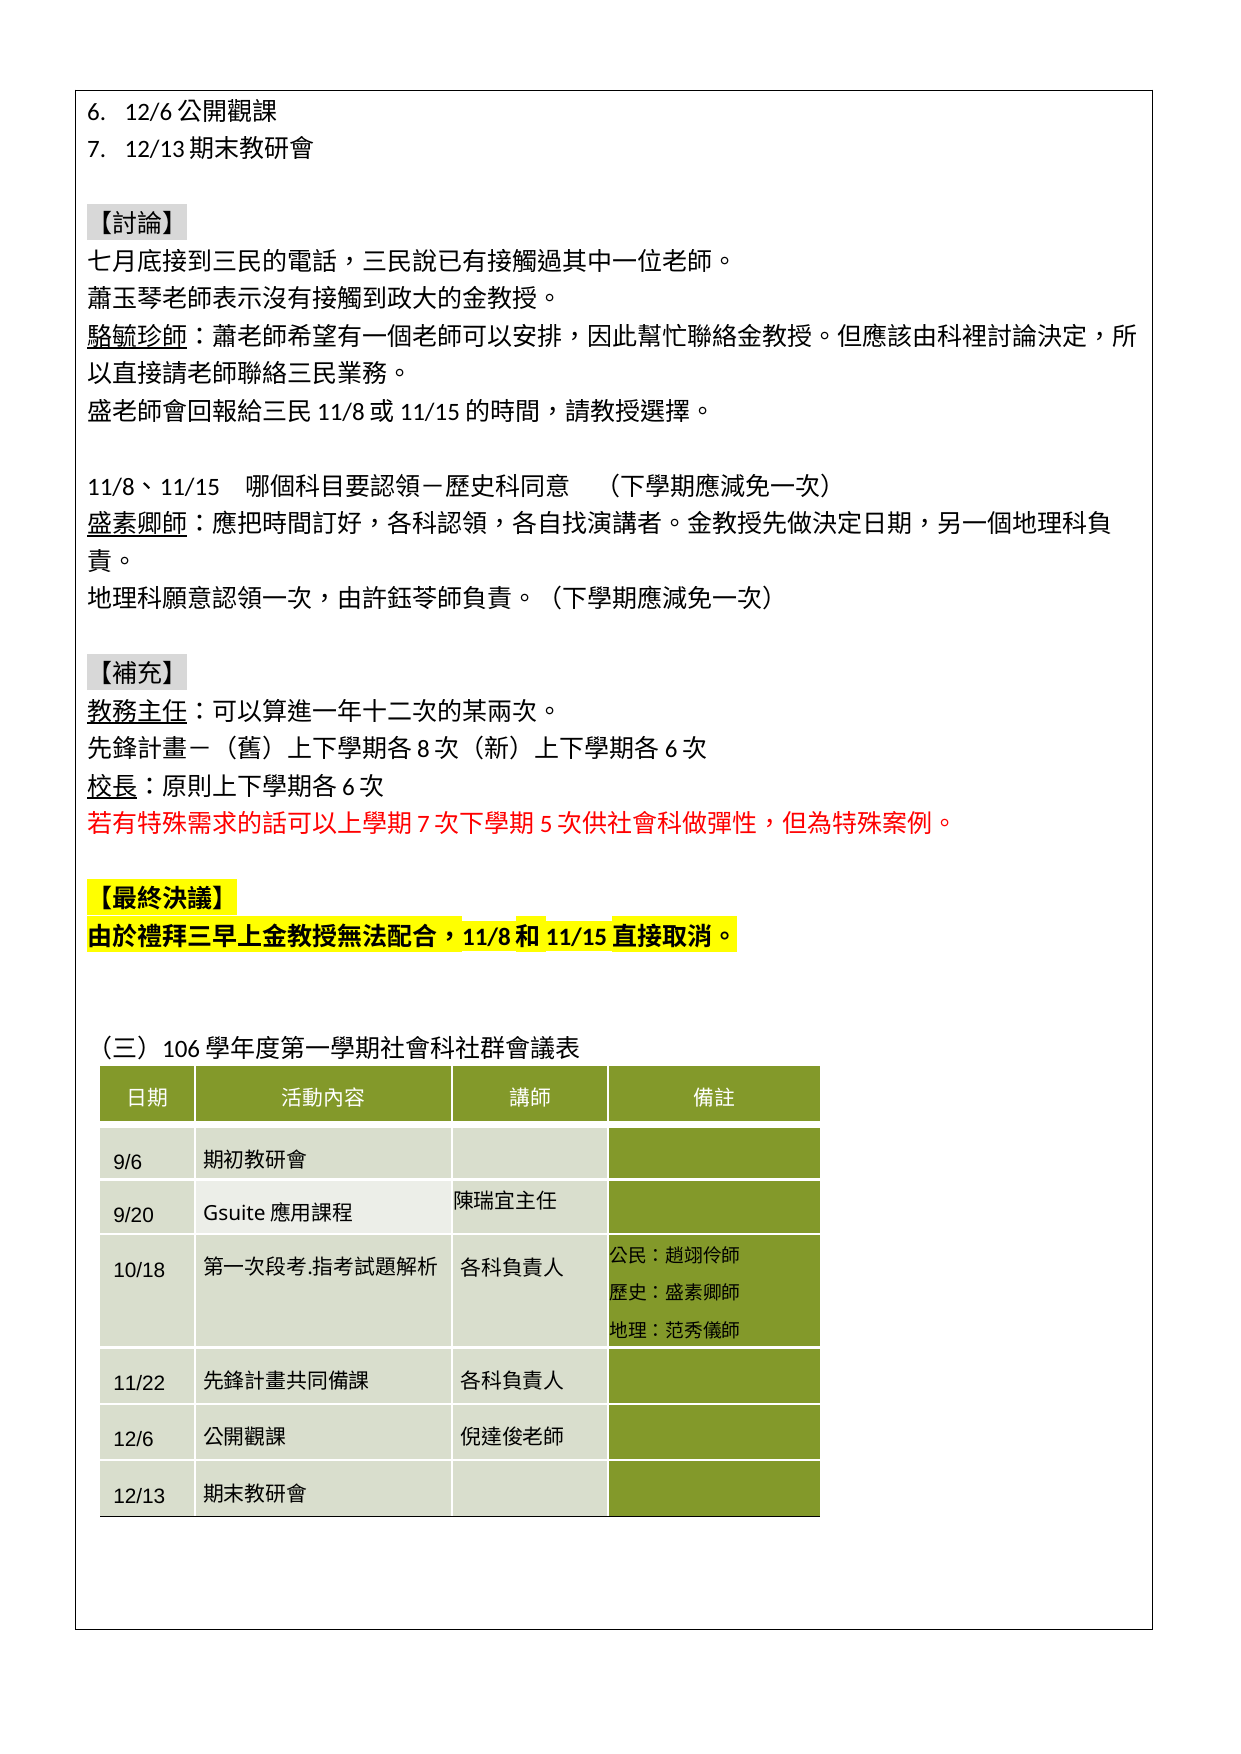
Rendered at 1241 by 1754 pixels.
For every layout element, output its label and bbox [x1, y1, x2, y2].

table_cell [76, 91, 1152, 1629]
